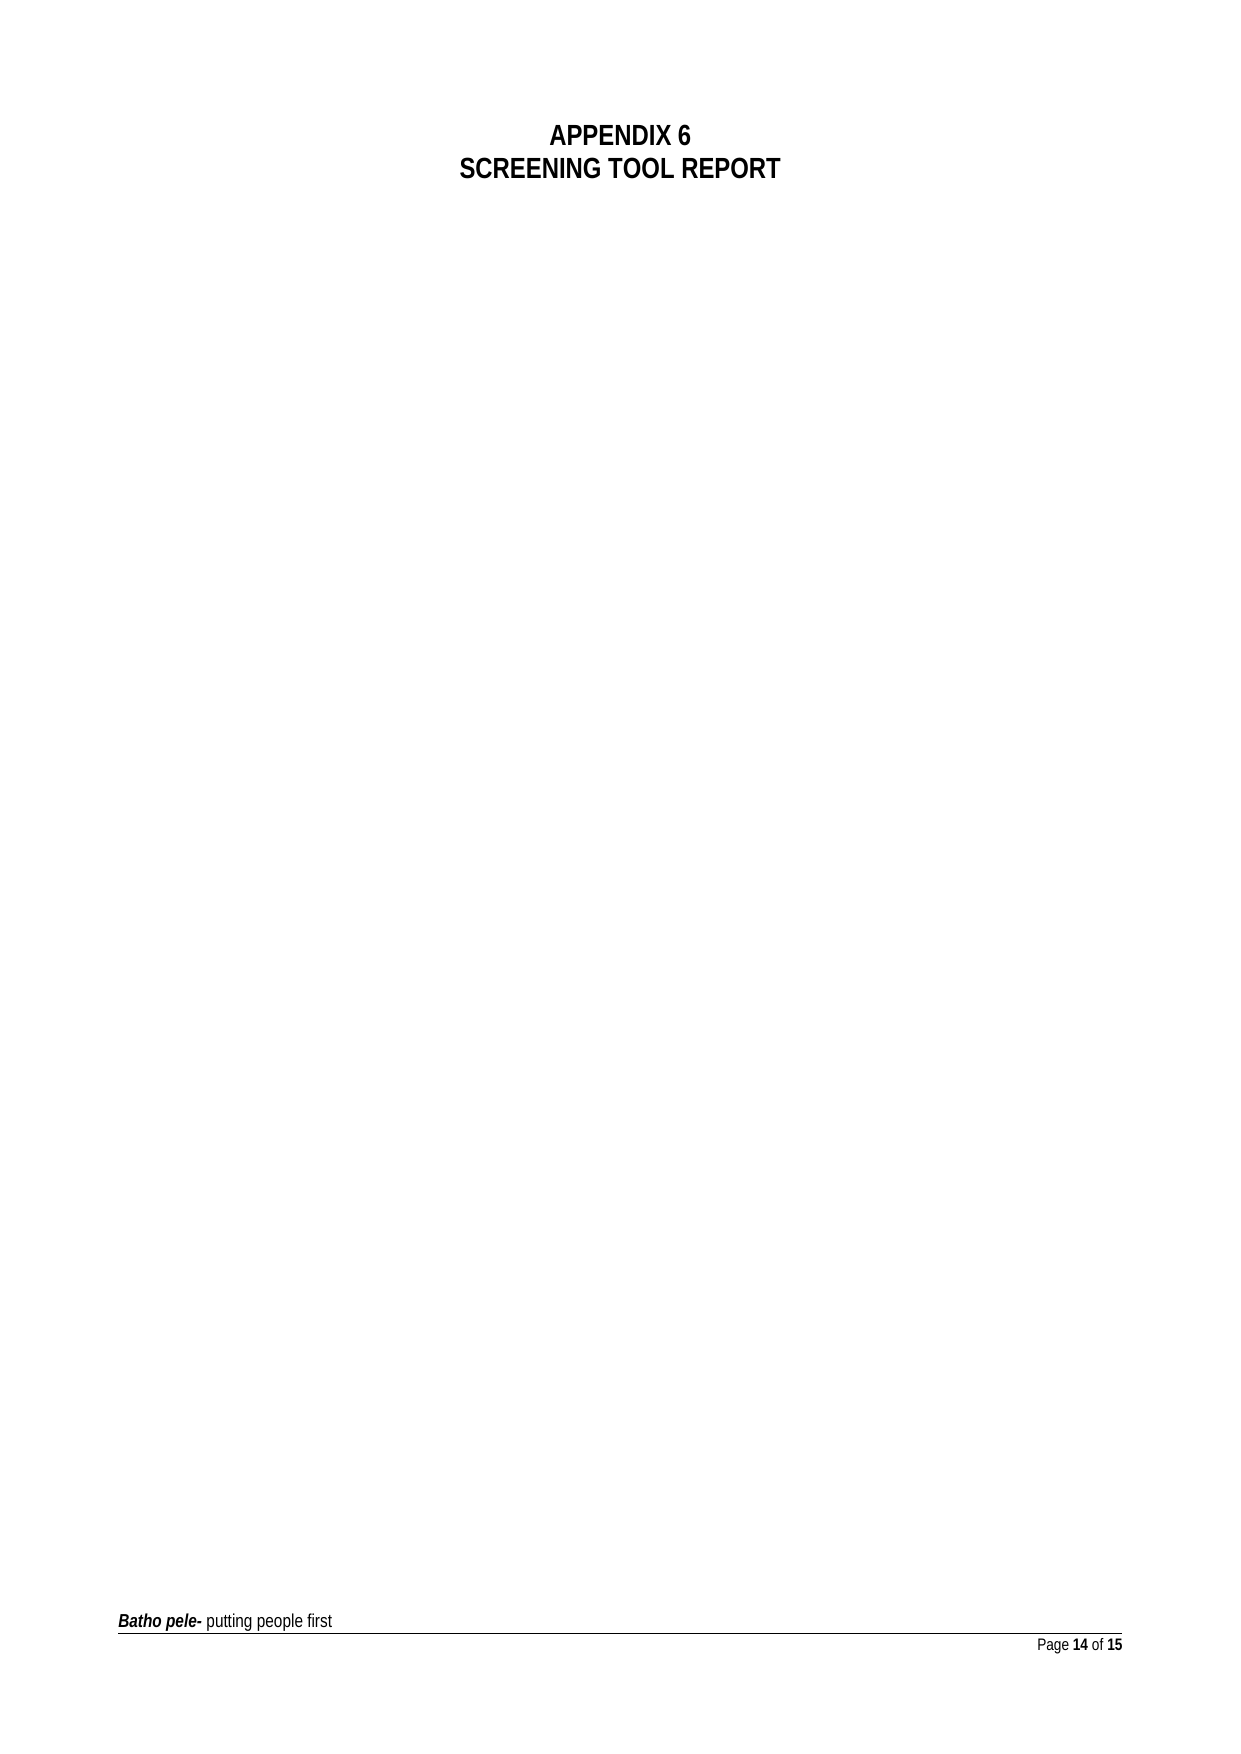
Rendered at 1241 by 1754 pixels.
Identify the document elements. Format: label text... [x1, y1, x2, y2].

text APPENDIX 6 [118, 118, 1122, 152]
text SCREENING TOOL REPORT [118, 152, 1122, 185]
